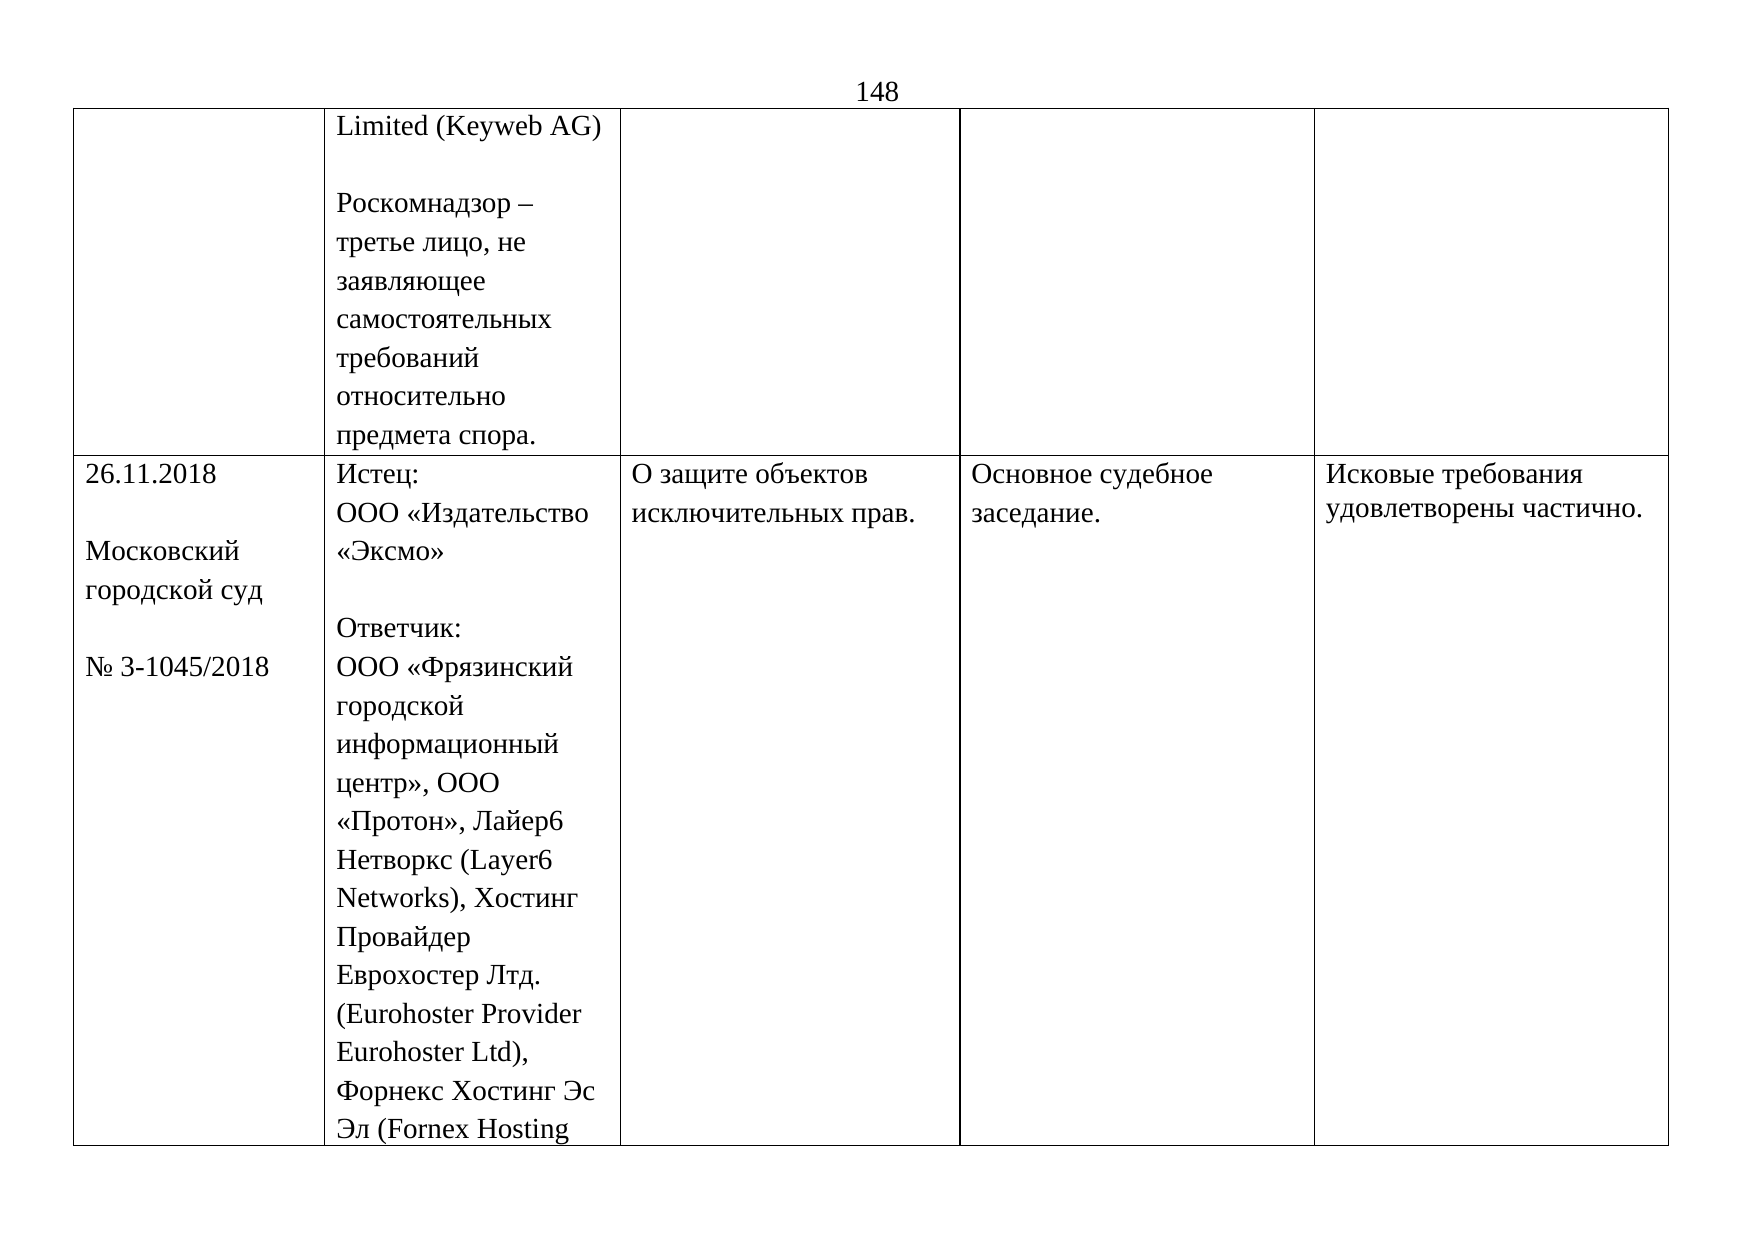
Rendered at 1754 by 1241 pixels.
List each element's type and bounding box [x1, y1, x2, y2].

table_cell [621, 456, 959, 1145]
table_cell [961, 109, 1314, 455]
table_cell [325, 109, 620, 455]
table_cell [1315, 109, 1668, 455]
table_cell [74, 456, 324, 1145]
table_cell [74, 109, 324, 455]
table_cell [621, 109, 959, 455]
table_cell [961, 456, 1314, 1145]
table_cell [325, 456, 620, 1145]
table_cell [1315, 456, 1668, 1145]
